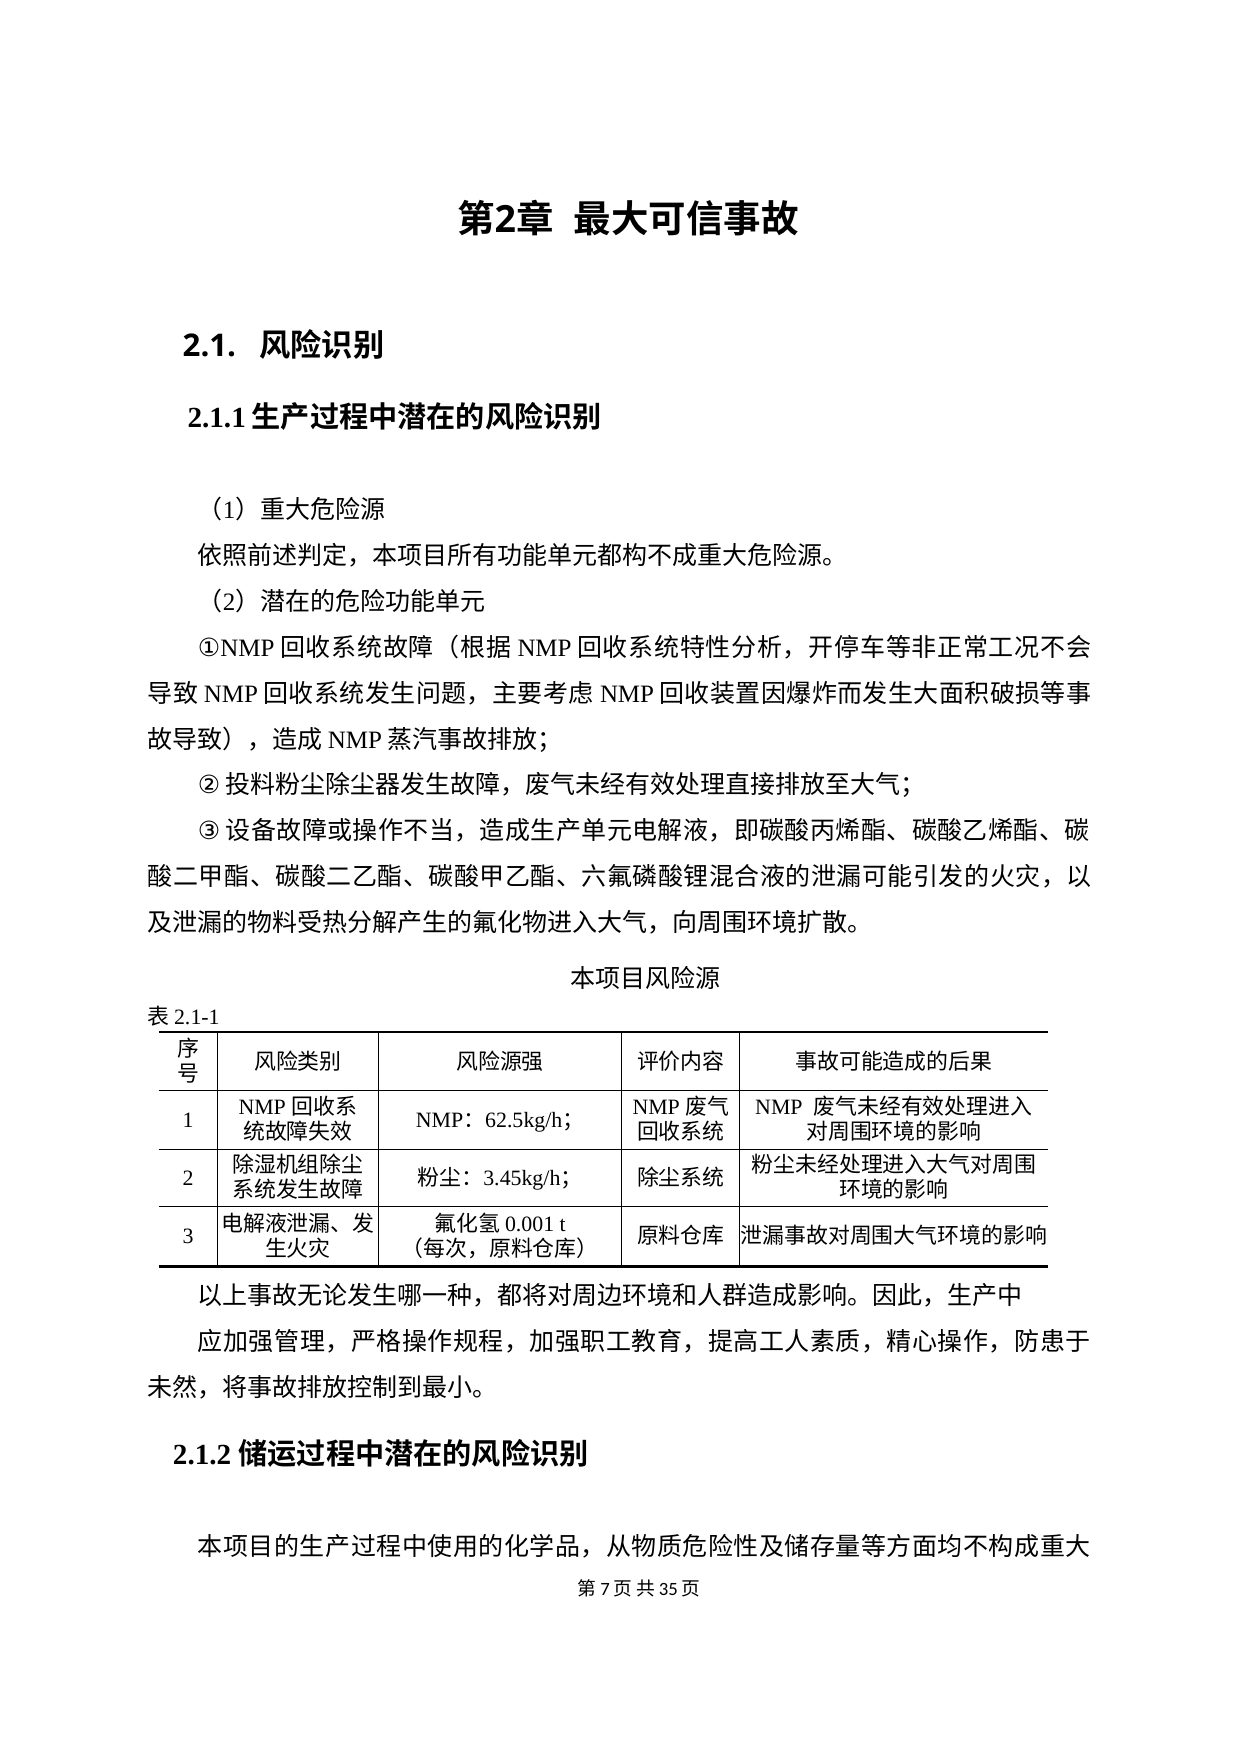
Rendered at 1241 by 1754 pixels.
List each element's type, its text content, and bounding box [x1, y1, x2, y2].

text 表2.1-1 [148, 999, 1092, 1031]
text 本项目风险源 [148, 941, 1092, 999]
table_header 风险类别 [218, 1033, 378, 1090]
text ①NMP回收系统故障（根据NMP回收系统特性分析，开停车等非正常工况不会导致NMP回收系统发生问题，主要考虑NMP回收装置因爆炸而发生大面积破损等事故导致），造成NMP蒸汽事故排放； [148, 620, 1092, 757]
table_cell 3 [159, 1207, 217, 1265]
table_cell NMP：62.5kg/h； [379, 1091, 621, 1148]
text （2）潜在的危险功能单元 [148, 574, 1092, 620]
table_header 评价内容 [622, 1033, 739, 1090]
table_cell 电解液泄漏、发生火灾 [218, 1207, 378, 1265]
table_cell 粉尘未经处理进入大气对周围 环境的影响 [740, 1150, 1048, 1206]
table_header 风险源强 [379, 1033, 621, 1090]
table_cell 除尘系统 [622, 1150, 739, 1206]
table_cell 除湿机组除尘 系统发生故障 [218, 1150, 378, 1206]
table_cell 1 [159, 1091, 217, 1148]
subtitle 2.1.1生产过程中潜在的风险识别 [187, 394, 1041, 436]
text ③设备故障或操作不当，造成生产单元电解液，即碳酸丙烯酯、碳酸乙烯酯、碳酸二甲酯、碳酸二乙酯、碳酸甲乙酯、六氟磷酸锂混合液的泄漏可能引发的火灾，以及泄漏的物料受热分解产生的氟化物进入大气，向周围环境扩散。 [148, 803, 1092, 941]
table_header 序 号 [159, 1033, 217, 1090]
text 应加强管理，严格操作规程，加强职工教育，提高工人素质，精心操作，防患于 未然，将事故排放控制到最小。 [148, 1314, 1092, 1406]
table_cell 氟化氢 0.001 t （每次，原料仓库） [379, 1207, 621, 1265]
table_cell 粉尘：3.45kg/h； [379, 1150, 621, 1206]
table_cell 2 [159, 1150, 217, 1206]
list 最大可信事故 [162, 189, 1092, 244]
table_cell 泄漏事故对周围大气环境的影响 [740, 1207, 1048, 1265]
table_cell NMP 废气未经有效处理进入 对周围环境的影响 [740, 1091, 1048, 1148]
subtitle 2.1.2 储运过程中潜在的风险识别 [173, 1431, 1073, 1473]
text ②投料粉尘除尘器发生故障，废气未经有效处理直接排放至大气； [148, 757, 1092, 803]
table_header 事故可能造成的后果 [740, 1033, 1048, 1090]
text （1）重大危险源 [148, 482, 1092, 528]
list 风险识别 [182, 306, 1092, 369]
text 以上事故无论发生哪一种，都将对周边环境和人群造成影响。因此，生产中 [148, 1268, 1092, 1314]
table_cell NMP 回收系 统故障失效 [218, 1091, 378, 1148]
table_cell 原料仓库 [622, 1207, 739, 1265]
text 依照前述判定，本项目所有功能单元都构不成重大危险源。 [148, 528, 1092, 574]
table_cell NMP 废气 回收系统 [622, 1091, 739, 1148]
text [148, 1519, 1092, 1565]
